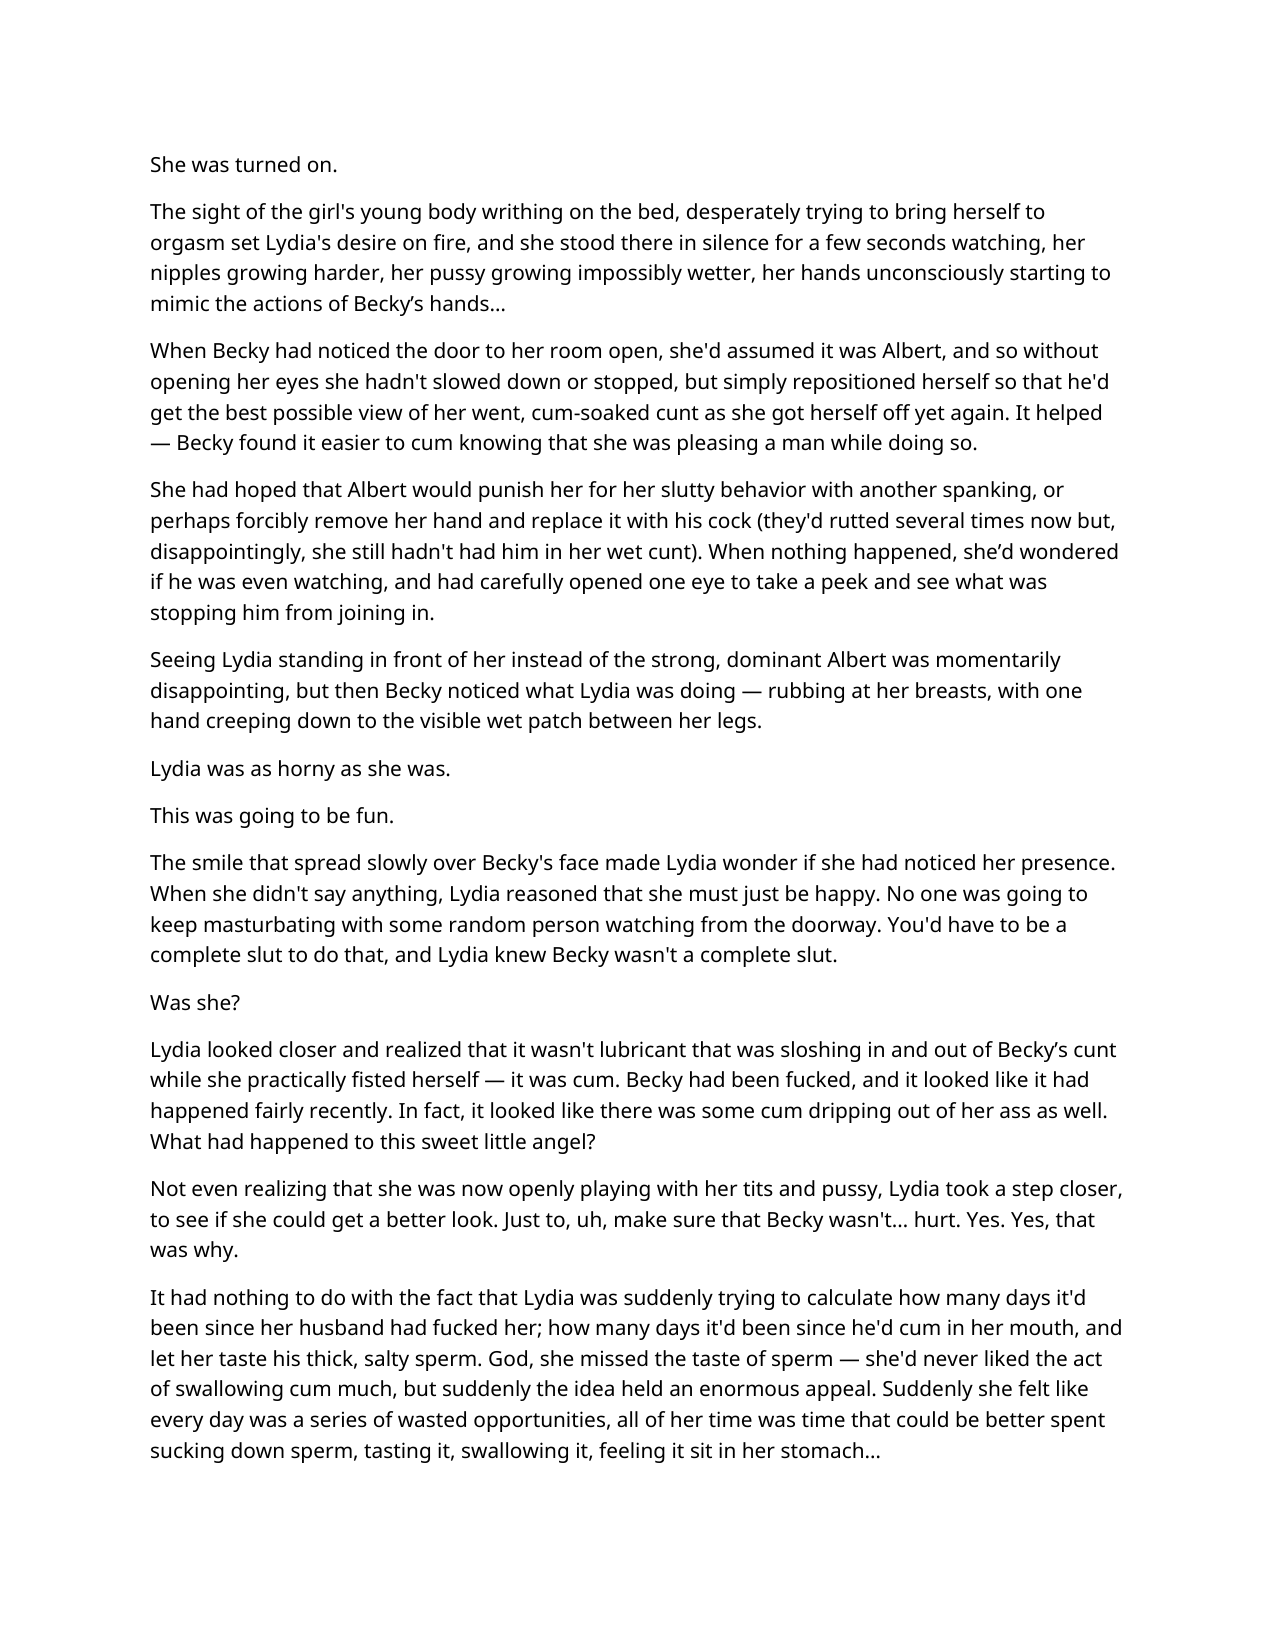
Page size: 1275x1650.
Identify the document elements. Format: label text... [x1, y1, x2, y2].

text The smile that spread slowly over Becky's face made Lydia wonder if she had noticed her presence. When she didn't say anything, Lydia reasoned that she must just be happy. No one was going to keep masturbating with some random person watching from the doorway. You'd have to be a complete slut to do that, and Lydia knew Becky wasn't a complete slut. [150, 848, 1125, 969]
text Lydia looked closer and realized that it wasn't lubricant that was sloshing in and out of Becky’s cunt while she practically fisted herself — it was cum. Becky had been fucked, and it looked like it had happened fairly recently. In fact, it looked like there was some cum dripping out of her ass as well. What had happened to this sweet little angel? [150, 1035, 1125, 1155]
text Seeing Lydia standing in front of her instead of the strong, dominant Albert was momentarily disappointing, but then Becky noticed what Lydia was doing — rubbing at her breasts, with one hand creeping down to the visible wet patch between her legs. [150, 645, 1125, 735]
text It had nothing to do with the fact that Lydia was suddenly trying to calculate how many days it'd been since her husband had fucked her; how many days it'd been since he'd cum in her mouth, and let her taste his thick, salty sperm. God, she missed the taste of sperm — she'd never liked the act of swallowing cum much, but suddenly the idea held an enormous appeal. Suddenly she felt like every day was a series of wasted opportunities, all of her time was time that could be better spent sucking down sperm, tasting it, swallowing it, feeling it sit in her stomach… [150, 1283, 1125, 1464]
text Lydia was as horny as she was. [150, 754, 1125, 782]
text She had hoped that Albert would punish her for her slutty behavior with another spanking, or perhaps forcibly remove her hand and replace it with his cock (they'd rutted several times now but, disappointingly, she still hadn't had him in her wet cunt). When nothing happened, she’d wondered if he was even watching, and had carefully opened one eye to take a peek and see what was stopping him from joining in. [150, 476, 1125, 627]
text This was going to be fun. [150, 801, 1125, 830]
text When Becky had noticed the door to her room open, she'd assumed it was Albert, and so without opening her eyes she hadn't slowed down or stopped, but simply repositioned herself so that he'd get the best possible view of her went, cum-soaked cunt as she got herself off yet again. It helped — Becky found it easier to cum knowing that she was pleasing a man while doing so. [150, 336, 1125, 457]
text Not even realizing that she was now openly playing with her tits and pussy, Lydia took a step closer, to see if she could get a better look. Just to, uh, make sure that Becky wasn't… hurt. Yes. Yes, that was why. [150, 1174, 1125, 1264]
text The sight of the girl's young body writhing on the bed, desperately trying to bring herself to orgasm set Lydia's desire on fire, and she stood there in silence for a few seconds watching, her nipples growing harder, her pussy growing impossibly wetter, her hands unconsciously starting to mimic the actions of Becky’s hands… [150, 197, 1125, 318]
text Was she? [150, 988, 1125, 1016]
text She was turned on. [150, 150, 1125, 178]
